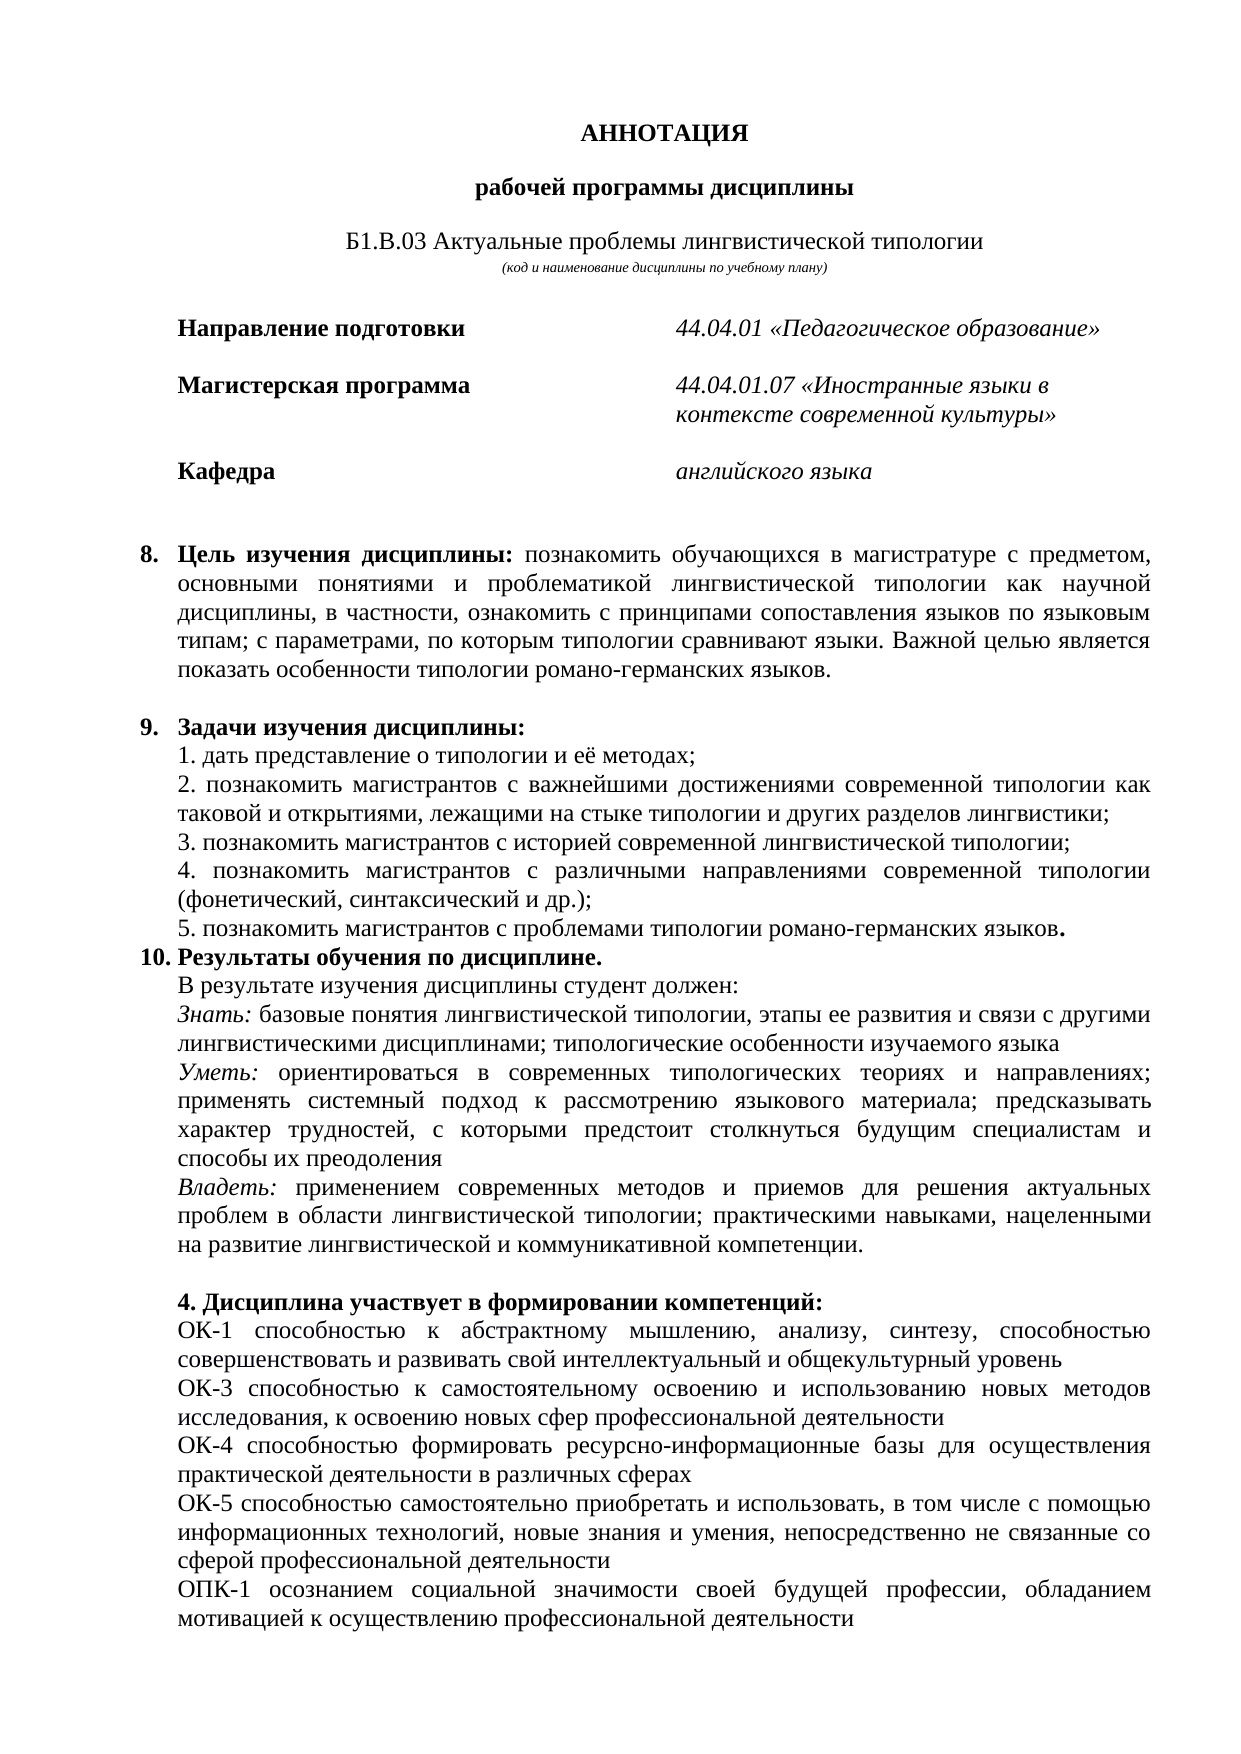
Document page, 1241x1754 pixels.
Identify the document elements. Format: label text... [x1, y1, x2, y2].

text 1. дать представление о типологии и её методах; [177, 740, 1152, 769]
table_header Направление подготовки [166, 313, 664, 370]
table_cell Магистерская программа [166, 370, 664, 456]
text ОК-1 способностью к абстрактному мышлению, анализу, синтезу, способностью совершенствовать и развивать свой интеллектуальный и общекультурный уровень [177, 1315, 1152, 1373]
text ОК-4 способностью формировать ресурсно-информационные базы для осуществления практической деятельности в различных сферах [177, 1430, 1152, 1488]
text 2. познакомить магистрантов с важнейшими достижениями современной типологии как таковой и открытиями, лежащими на стыке типологии и других разделов лингвистики; [177, 769, 1152, 827]
table_header 44.04.01 «Педагогическое образование» [664, 313, 1163, 370]
text Владеть: применением современных методов и приемов для решения актуальных проблем в области лингвистической типологии; практическими навыками, нацеленными на развитие лингвистической и коммуникативной компетенции. [177, 1172, 1152, 1258]
text Уметь: ориентироваться в современных типологических теориях и направлениях; применять системный подход к рассмотрению языкового материала; предсказывать характер трудностей, с которыми предстоит столкнуться будущим специалистам и способы их преодоления [177, 1057, 1152, 1172]
table_cell Кафедра [166, 456, 664, 485]
text 4. познакомить магистрантов с различными направлениями современной типологии (фонетический, синтаксический и др.); [177, 855, 1152, 913]
list Результаты обучения по дисциплине. [140, 942, 1152, 970]
text ОПК-1 осознанием социальной значимости своей будущей профессии, обладанием мотивацией к осуществлению профессиональной деятельности [177, 1574, 1152, 1632]
text 5. познакомить магистрантов с проблемами типологии романо-германских языков. [177, 913, 1152, 942]
list Цель изучения дисциплины: познакомить обучающихся в магистратуре с предметом, основными понятиями и проблематикой лингвистической типологии как научной дисциплины, в частности, ознакомить с принципами сопоставления языков по языковым типам; с параметрами, по которым типологии сравнивают языки. Важной целью является показать особенности типологии романо-германских языков. [140, 539, 1152, 683]
text 4. Дисциплина участвует в формировании компетенций: [177, 1287, 1152, 1315]
text ОК-5 способностью самостоятельно приобретать и использовать, в том числе с помощью информационных технологий, новые знания и умения, непосредственно не связанные со сферой профессиональной деятельности [177, 1488, 1152, 1574]
text АННОТАЦИЯ [177, 118, 1152, 147]
table_cell 44.04.01.07 «Иностранные языки в контексте современной культуры» [664, 370, 1163, 456]
table_cell английского языка [664, 456, 1163, 485]
text Знать: базовые понятия лингвистической типологии, этапы ее развития и связи с другими лингвистическими дисциплинами; типологические особенности изучаемого языка [177, 999, 1152, 1057]
text В результате изучения дисциплины студент должен: [177, 970, 1152, 999]
text Б1.В.03 Актуальные проблемы лингвистической типологии [177, 226, 1152, 254]
text ОК-3 способностью к самостоятельному освоению и использованию новых методов исследования, к освоению новых сфер профессиональной деятельности [177, 1373, 1152, 1430]
text (код и наименование дисциплины по учебному плану) [177, 259, 1152, 288]
text 3. познакомить магистрантов с историей современной лингвистической типологии; [177, 827, 1152, 855]
list Задачи изучения дисциплины: [140, 712, 1152, 740]
text рабочей программы дисциплины [177, 172, 1152, 201]
